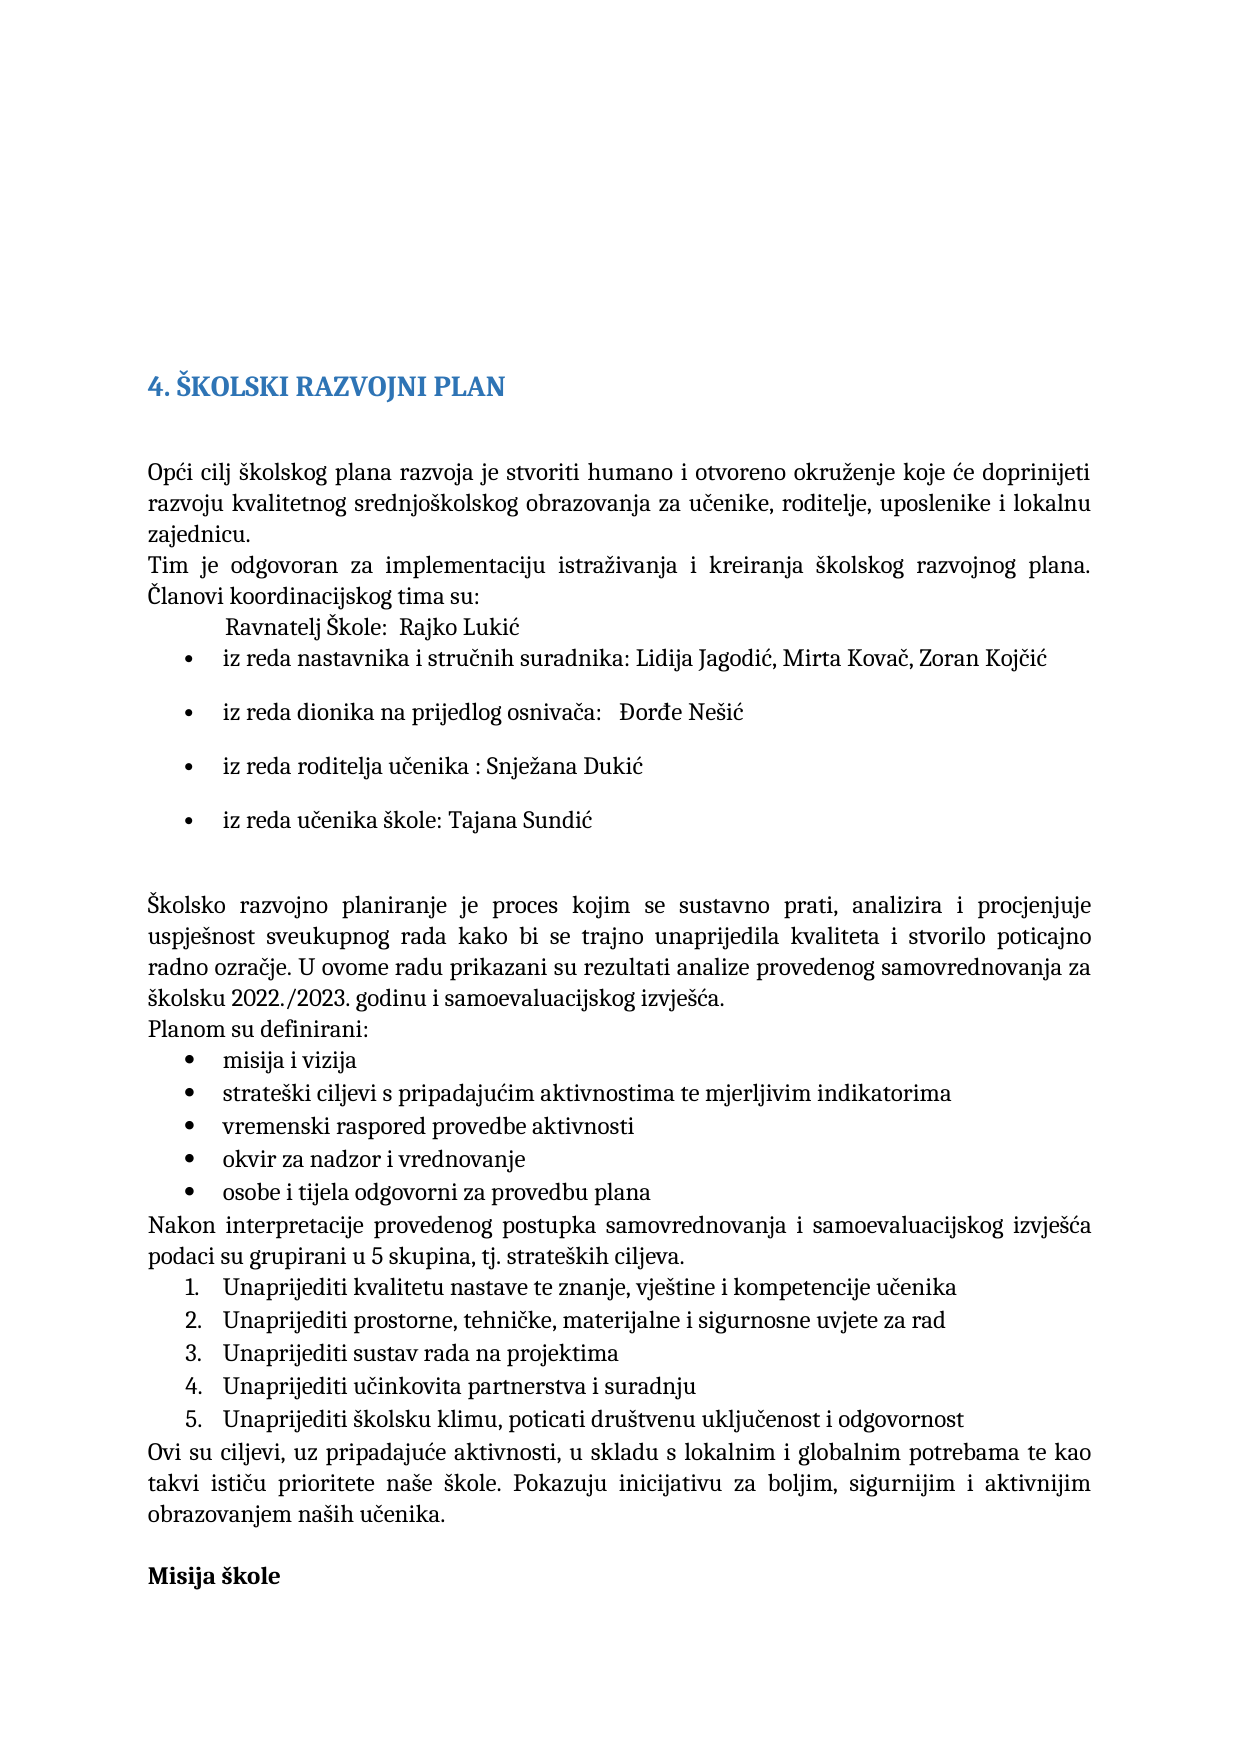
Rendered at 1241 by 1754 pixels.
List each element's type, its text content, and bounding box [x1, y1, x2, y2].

list strateški ciljevi s pripadajućim aktivnostima te mjerljivim indikatorima [185, 1079, 1092, 1107]
text Opći cilj školskog plana razvoja je stvoriti humano i otvoreno okruženje koje će doprinijeti razvoju kvalitetnog srednjoškolskog obrazovanja za učenike, roditelje, uposlenike i lokalnu zajednicu. [148, 458, 1092, 549]
list iz reda roditelja učenika : Snježana Dukić [185, 752, 1092, 781]
list Unaprijediti prostorne, tehničke, materijalne i sigurnosne uvjete za rad [185, 1306, 1092, 1335]
text Nakon interpretacije provedenog postupka samovrednovanja i samoevaluacijskog izvješća podaci su grupirani u 5 skupina, tj. strateških ciljeva. [148, 1211, 1092, 1271]
list Unaprijediti sustav rada na projektima [185, 1339, 1092, 1368]
text Školsko razvojno planiranje je proces kojim se sustavno prati, analizira i procjenjuje uspješnost sveukupnog rada kako bi se trajno unaprijedila kvaliteta i stvorilo poticajno radno ozračje. U ovome radu prikazani su rezultati analize provedenog samovrednovanja za školsku 2022./2023. godinu i samoevaluacijskog izvješća. [148, 891, 1092, 1012]
text Misija škole [148, 1562, 1092, 1591]
list iz reda učenika škole: Tajana Sundić [185, 806, 1092, 834]
list Unaprijediti učinkovita partnerstva i suradnju [185, 1372, 1092, 1401]
text 4. ŠKOLSKI RAZVOJNI PLAN [148, 370, 1092, 403]
text Ovi su ciljevi, uz pripadajuće aktivnosti, u skladu s lokalnim i globalnim potrebama te kao takvi ističu prioritete naše škole. Pokazuju inicijativu za boljim, sigurnijim i aktivnijim obrazovanjem naših učenika. [148, 1438, 1092, 1529]
list iz reda dionika na prijedlog osnivača: Đorđe Nešić [185, 698, 1092, 727]
list Unaprijediti kvalitetu nastave te znanje, vještine i kompetencije učenika [185, 1273, 1092, 1302]
text Ravnatelj Škole: Rajko Lukić [148, 613, 1092, 642]
list okvir za nadzor i vrednovanje [185, 1145, 1092, 1173]
text Planom su definirani: [148, 1015, 1092, 1043]
list vremenski raspored provedbe aktivnosti [185, 1112, 1092, 1141]
list iz reda nastavnika i stručnih suradnika: Lidija Jagodić, Mirta Kovač, Zoran Kojčić [185, 644, 1092, 673]
list osobe i tijela odgovorni za provedbu plana [185, 1178, 1092, 1207]
list misija i vizija [185, 1046, 1092, 1074]
list Unaprijediti školsku klimu, poticati društvenu uključenost i odgovornost [185, 1405, 1092, 1434]
text Tim je odgovoran za implementaciju istraživanja i kreiranja školskog razvojnog plana. Članovi koordinacijskog tima su: [148, 551, 1092, 611]
